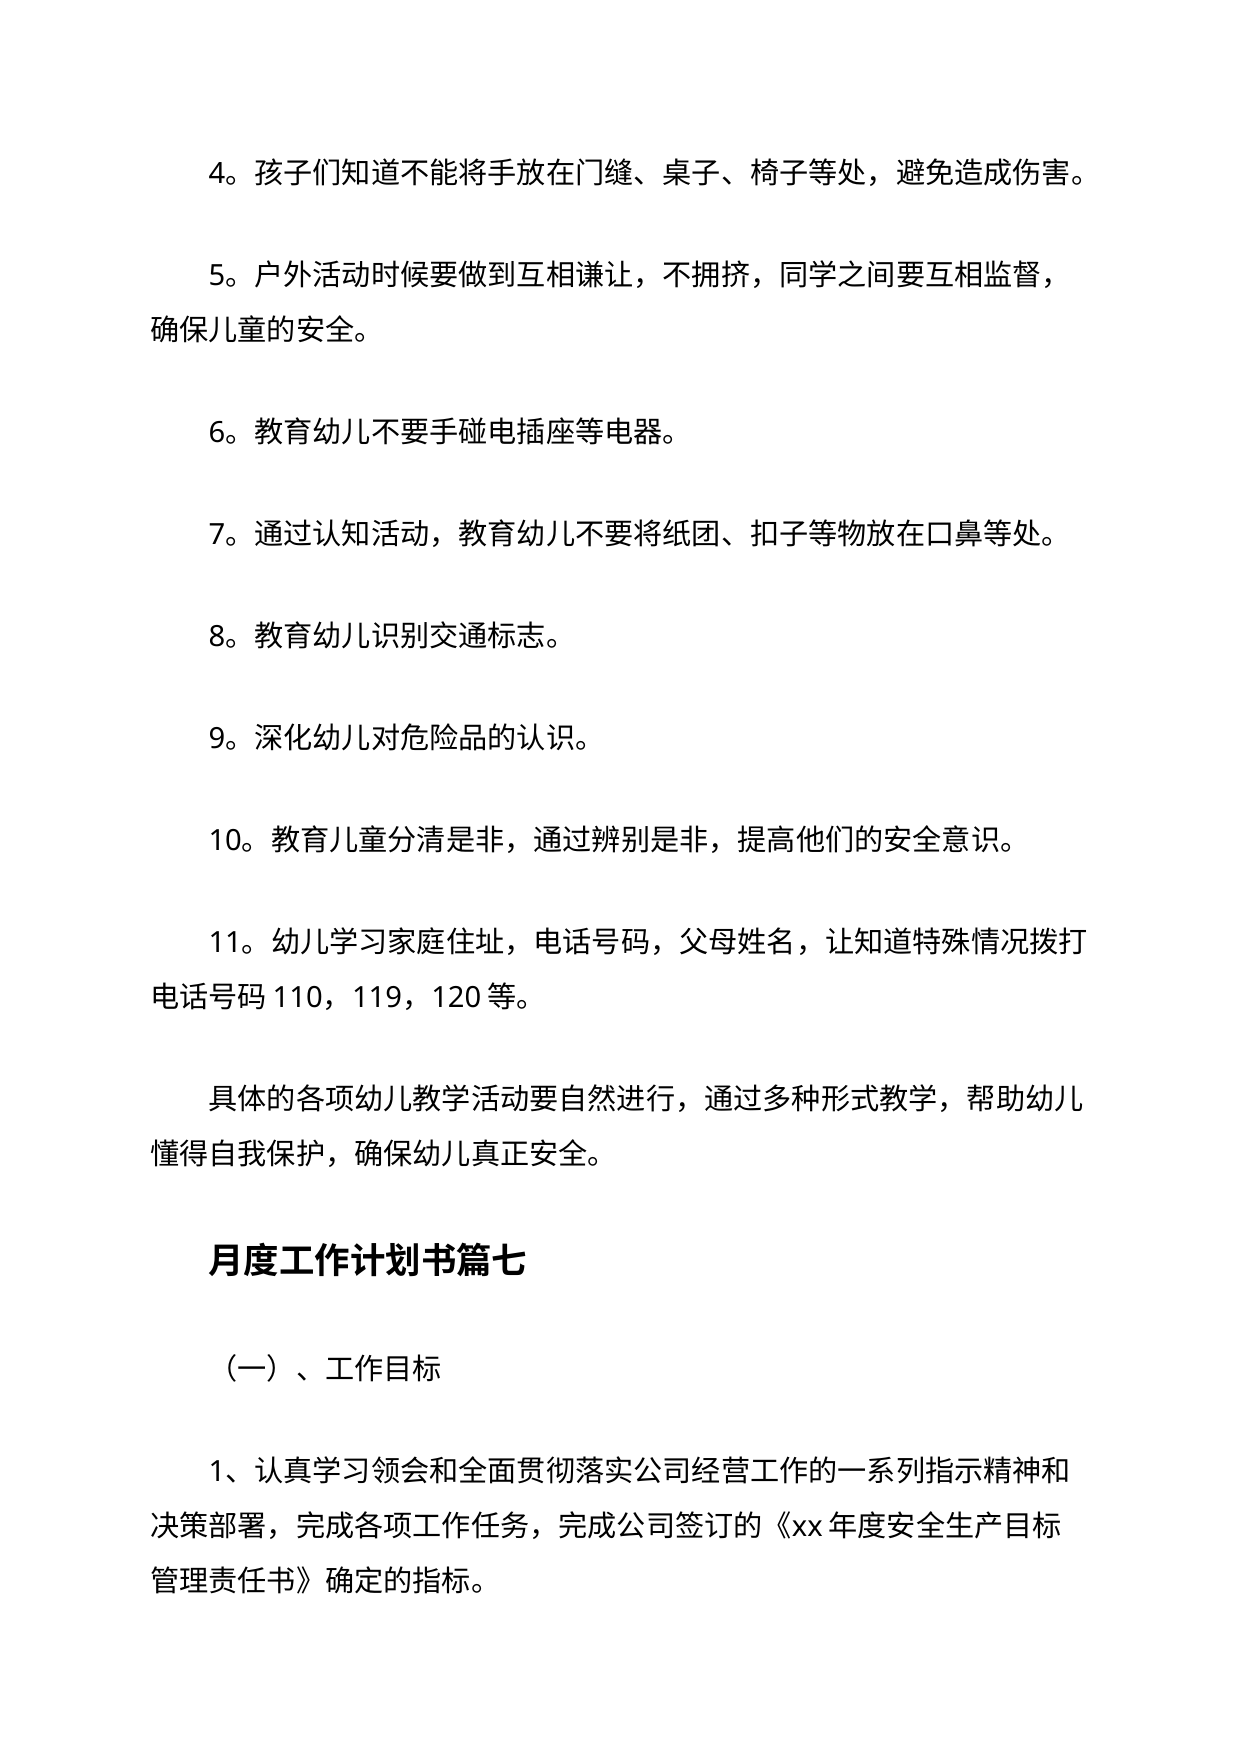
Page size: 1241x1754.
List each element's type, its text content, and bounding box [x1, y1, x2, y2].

text 8。教育幼儿识别交通标志。 [150, 613, 1090, 655]
text 11。幼儿学习家庭住址，电话号码，父母姓名，让知道特殊情况拨打电话号码110，119，120等。 [150, 919, 1090, 1016]
text 9。深化幼儿对危险品的认识。 [150, 715, 1090, 757]
text 6。教育幼儿不要手碰电插座等电器。 [150, 409, 1090, 451]
text 1、认真学习领会和全面贯彻落实公司经营工作的一系列指示精神和决策部署，完成各项工作任务，完成公司签订的《xx年度安全生产目标管理责任书》确定的指标。 [150, 1447, 1090, 1600]
text 7。通过认知活动，教育幼儿不要将纸团、扣子等物放在口鼻等处。 [150, 511, 1090, 553]
text （一）、工作目标 [150, 1346, 1090, 1388]
text 月度工作计划书篇七 [150, 1232, 1090, 1283]
text 5。户外活动时候要做到互相谦让，不拥挤，同学之间要互相监督，确保儿童的安全。 [150, 252, 1090, 349]
text 具体的各项幼儿教学活动要自然进行，通过多种形式教学，帮助幼儿懂得自我保护，确保幼儿真正安全。 [150, 1076, 1090, 1173]
text 10。教育儿童分清是非，通过辨别是非，提高他们的安全意识。 [150, 817, 1090, 859]
text 4。孩子们知道不能将手放在门缝、桌子、椅子等处，避免造成伤害。 [150, 150, 1090, 192]
